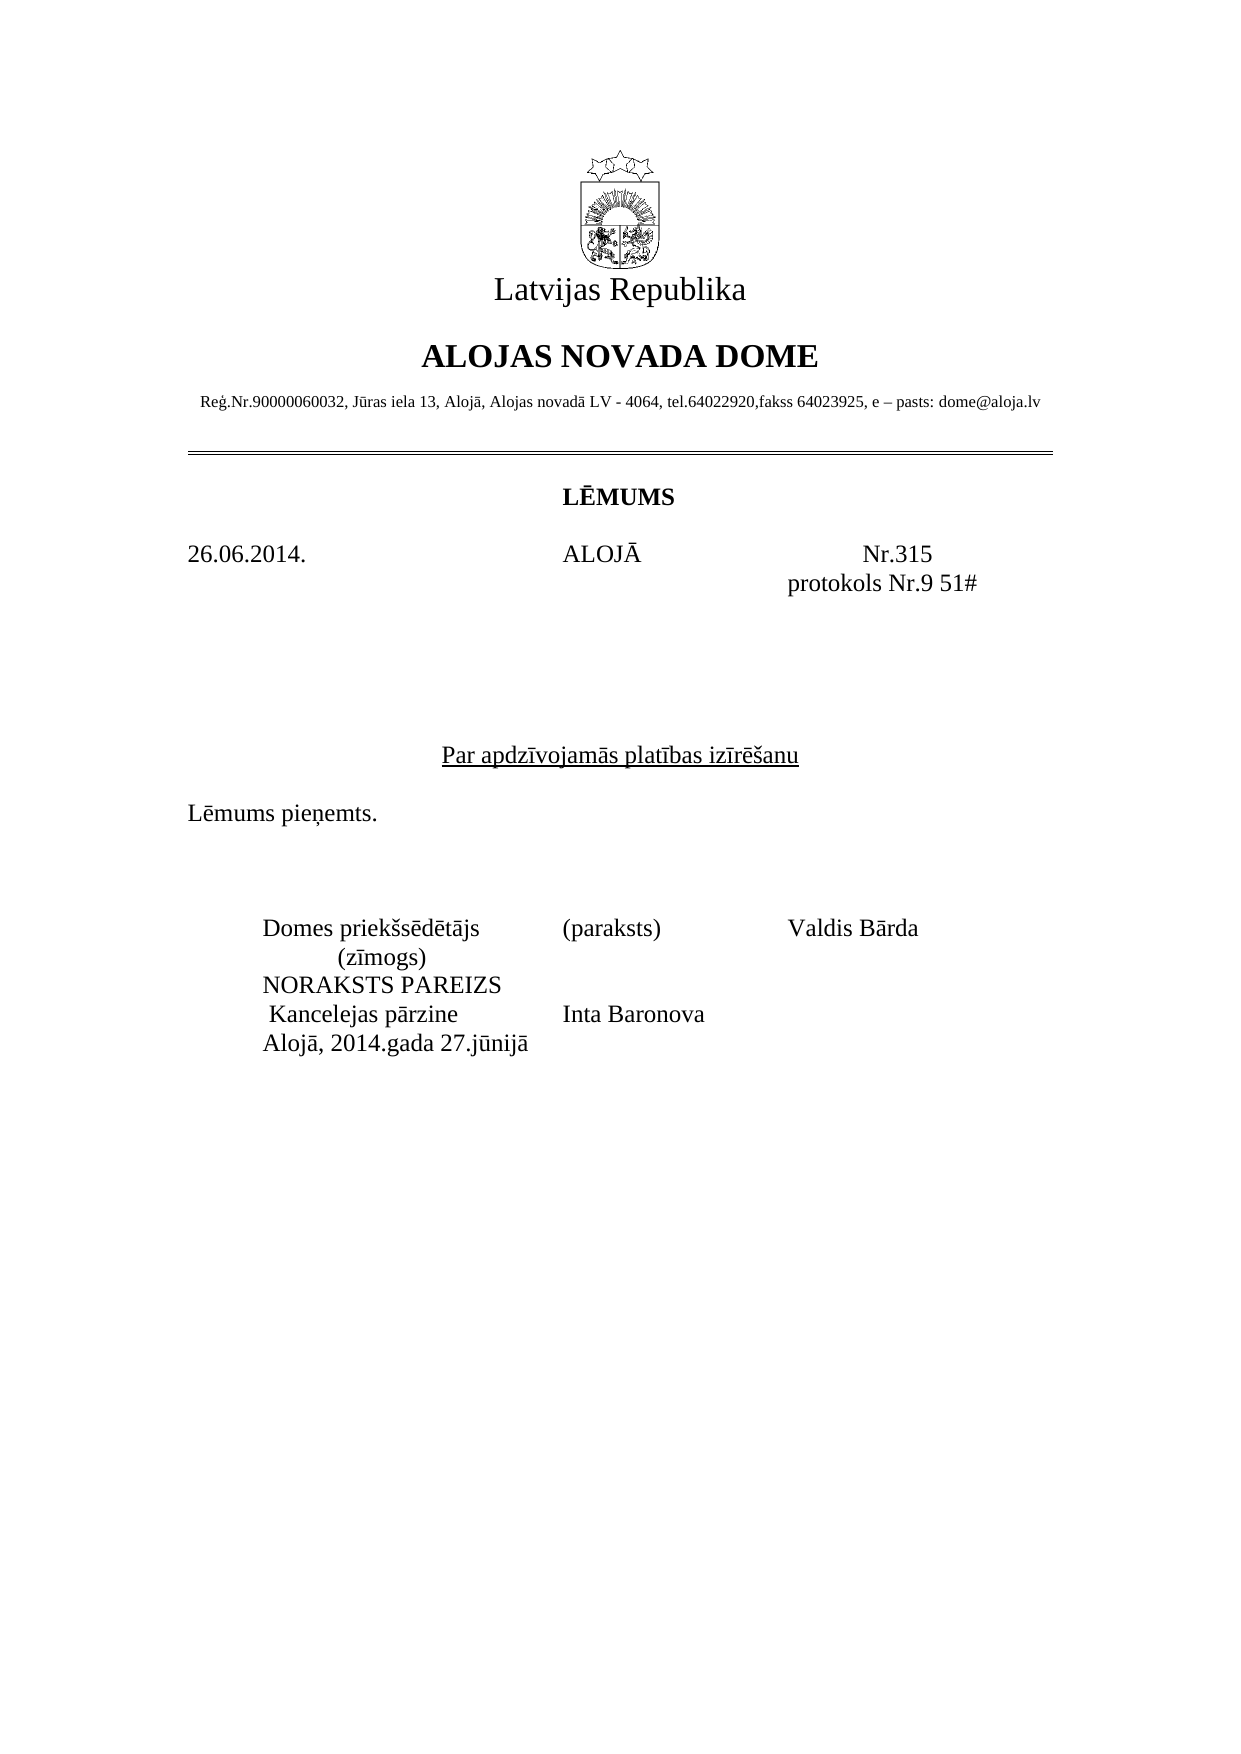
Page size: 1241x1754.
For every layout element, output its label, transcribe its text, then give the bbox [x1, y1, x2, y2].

text protokols Nr.9 51# [712, 568, 1053, 597]
text Kancelejas pārzine Inta Baronova [187, 999, 1053, 1028]
text (zīmogs) [300, 942, 1053, 970]
picture [579, 150, 661, 270]
text Lēmums pieņemts. [187, 798, 1053, 827]
text Alojā, 2014.gada 27.jūnijā [187, 1028, 1053, 1057]
text Domes priekšsēdētājs (paraksts) Valdis Bārda [225, 913, 1053, 942]
text Par apdzīvojamās platības izīrēšanu [187, 740, 1053, 769]
text Latvijas Republika [187, 270, 1053, 308]
text NORAKSTS PAREIZS [187, 970, 1053, 999]
text Reģ.Nr.90000060032, Jūras iela 13, Alojā, Alojas novadā LV - 4064, tel.64022920,fakss 64023925, e – pasts: dome@aloja.lv [187, 392, 1053, 455]
text ALOJAS NOVADA DOME [187, 337, 1053, 375]
text 26.06.2014. ALOJĀ Nr.315 [187, 539, 1053, 568]
